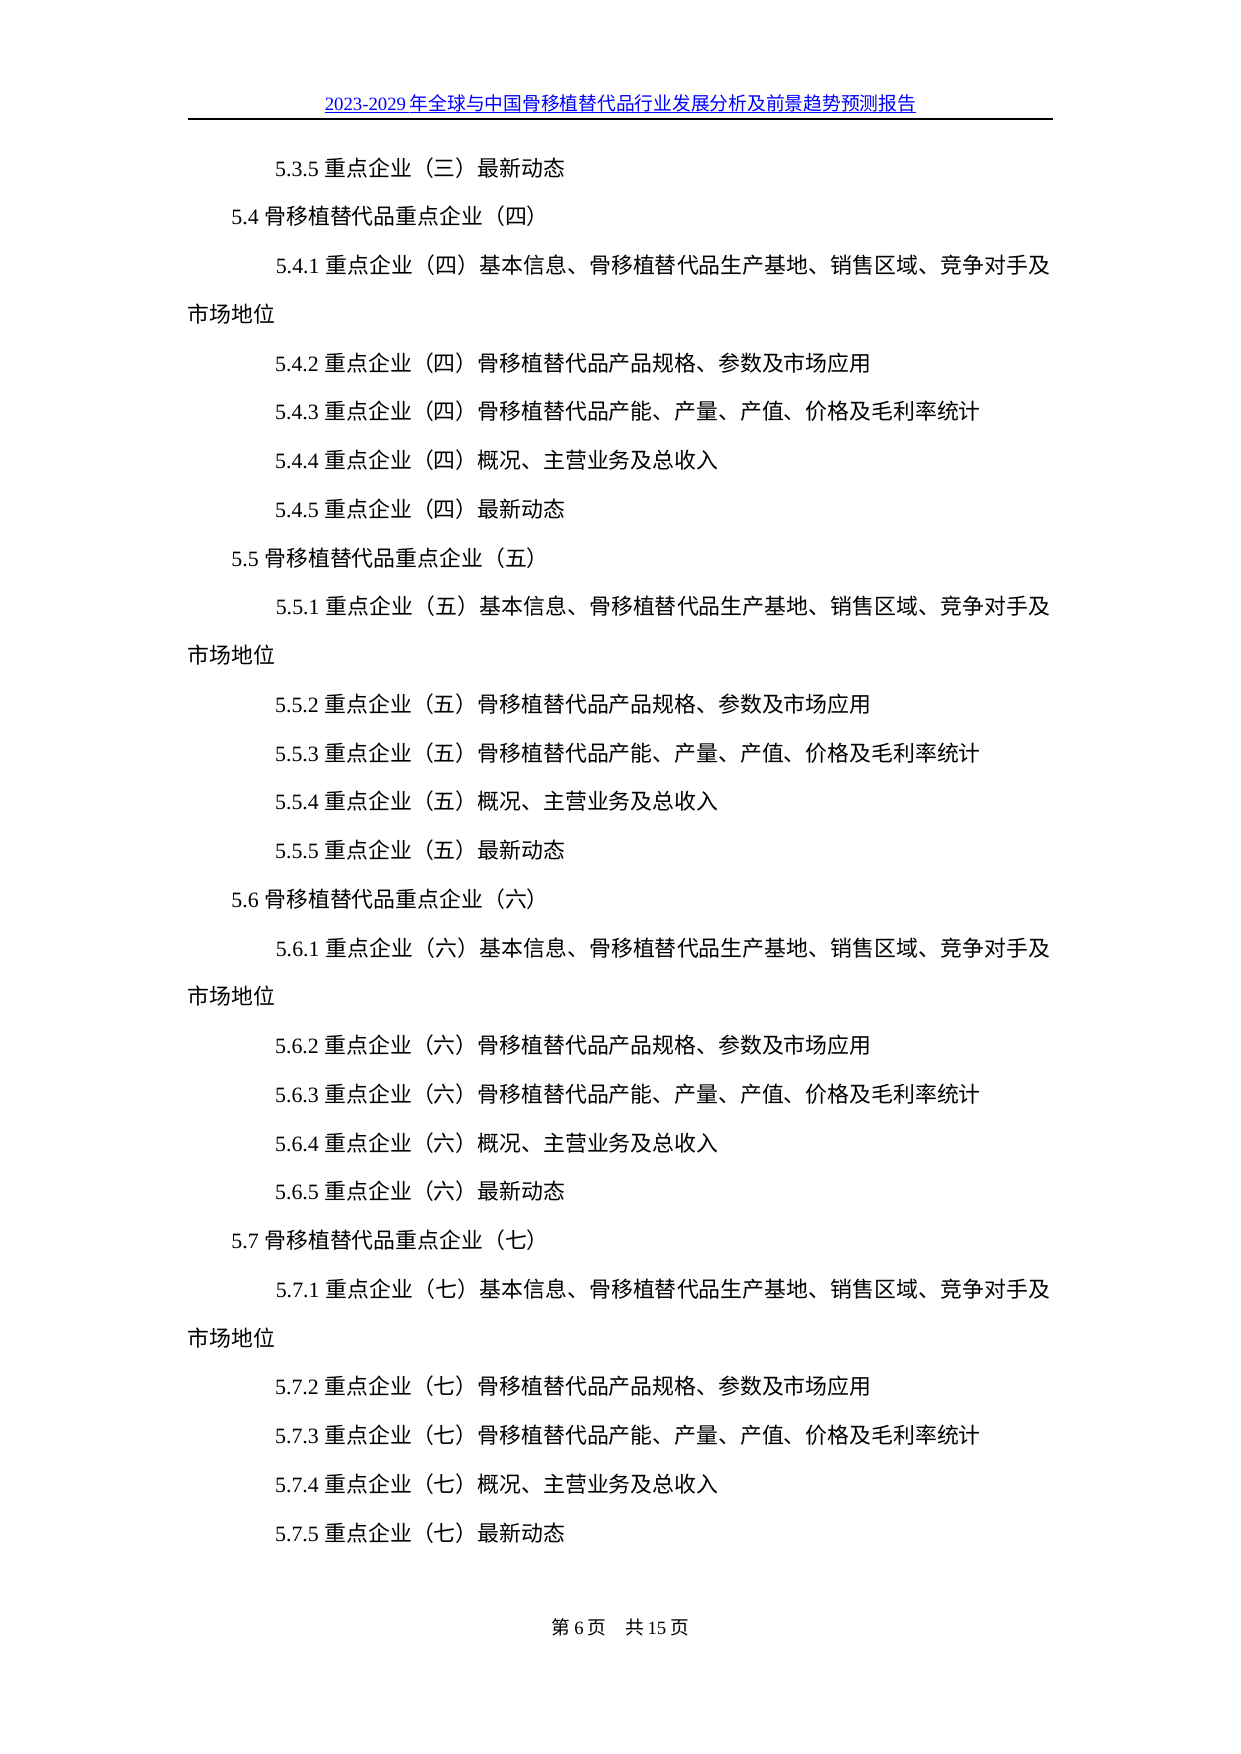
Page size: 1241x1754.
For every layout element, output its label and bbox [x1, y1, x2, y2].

text [187, 150, 1053, 1548]
